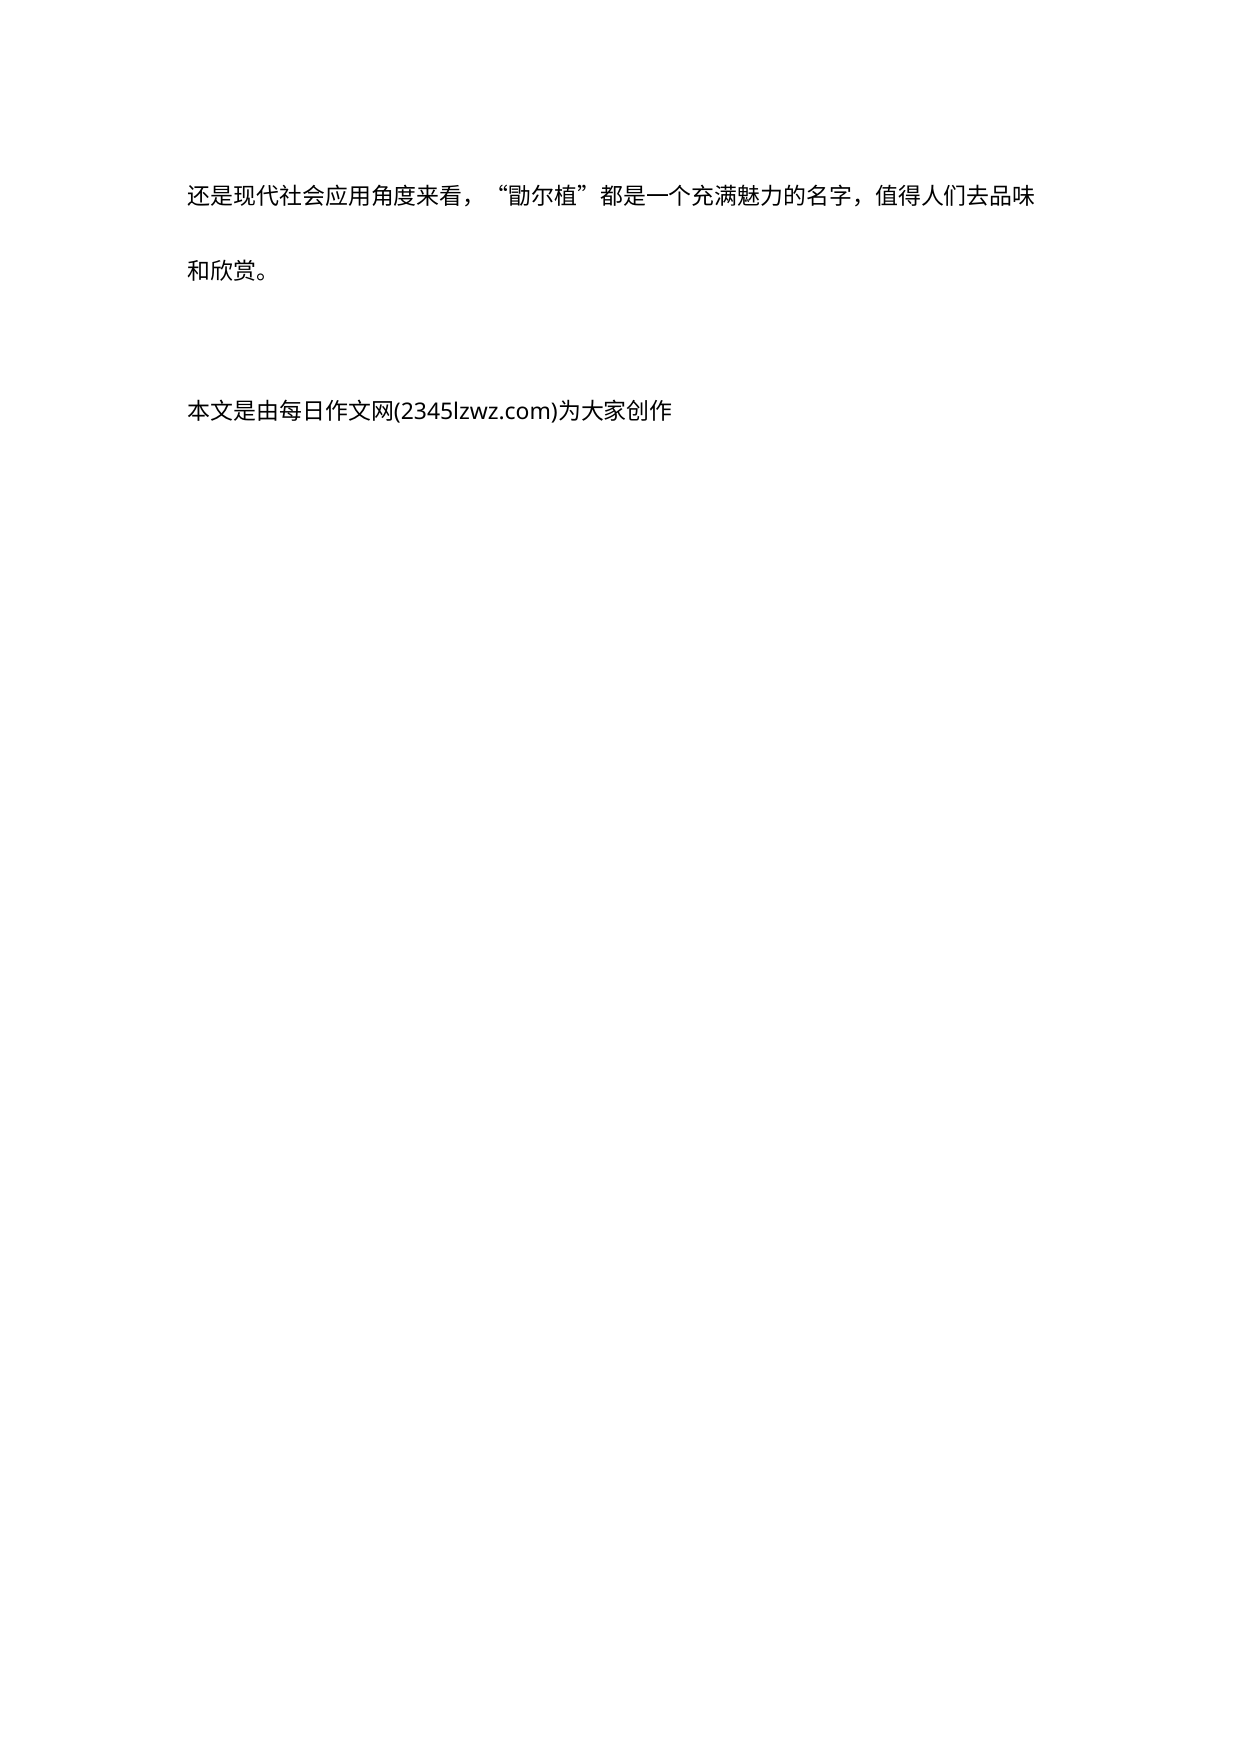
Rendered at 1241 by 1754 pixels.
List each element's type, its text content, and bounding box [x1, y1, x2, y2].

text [187, 162, 1053, 302]
text 本文是由每日作文网(2345lzwz.com)为大家创作 [187, 377, 1053, 442]
